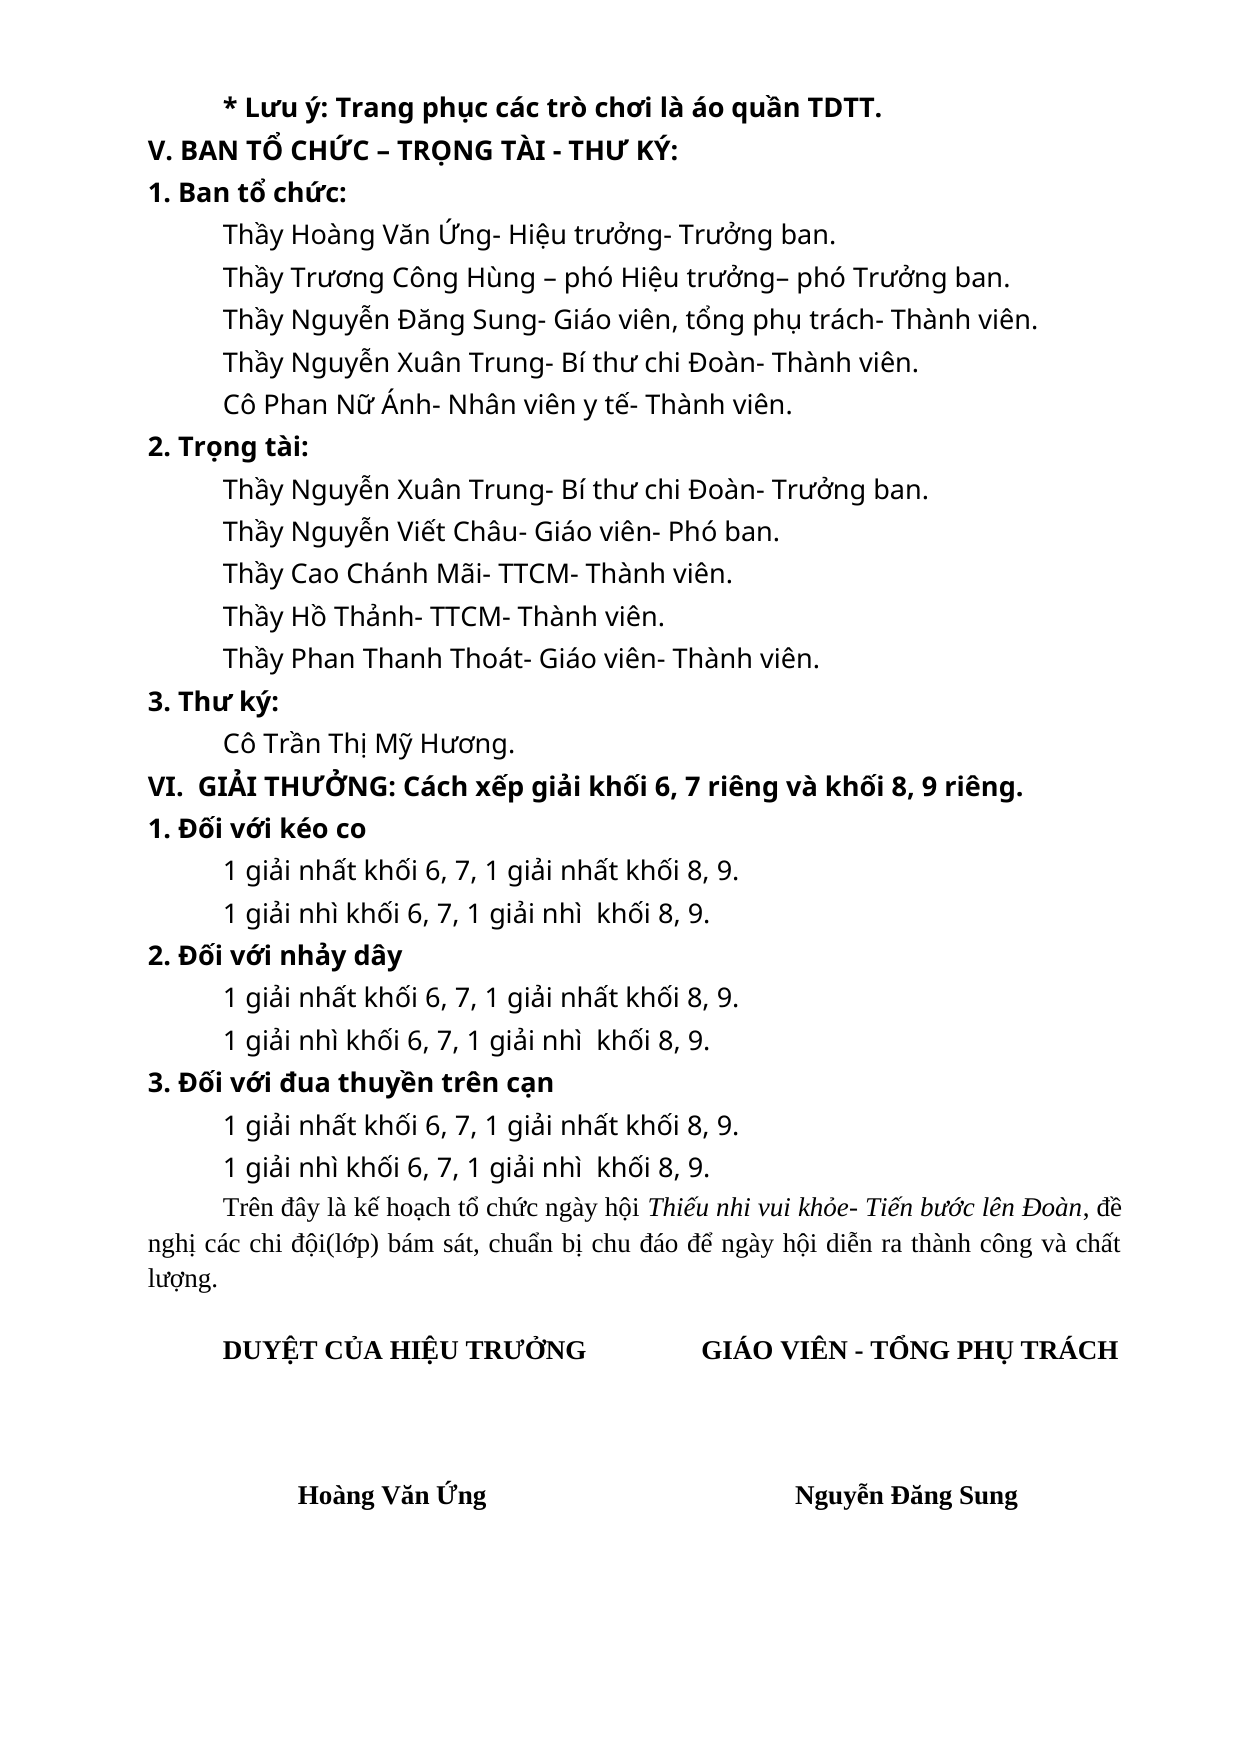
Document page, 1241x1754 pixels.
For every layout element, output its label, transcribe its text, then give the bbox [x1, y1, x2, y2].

text Hoàng Văn Ứng Nguyễn Đăng Sung [148, 1479, 1122, 1510]
text V. BAN TỔ CHỨC – TRỌNG TÀI - THƯ KÝ: [148, 131, 1122, 168]
text 3. Đối với đua thuyền trên cạn [148, 1064, 1122, 1101]
text Thầy Cao Chánh Mãi- TTCM- Thành viên. [148, 555, 1122, 592]
text Thầy Phan Thanh Thoát- Giáo viên- Thành viên. [148, 640, 1122, 677]
text 1. Đối với kéo co [148, 809, 1122, 846]
text 2. Đối với nhảy dây [148, 937, 1122, 973]
text Cô Trần Thị Mỹ Hương. [148, 724, 1122, 761]
text 1. Ban tổ chức: [148, 173, 1122, 210]
text * Lưu ý: Trang phục các trò chơi là áo quần TDTT. [148, 89, 1122, 126]
text DUYỆT CỦA HIỆU TRƯỞNG GIÁO VIÊN - TỔNG PHỤ TRÁCH [148, 1334, 1122, 1365]
text VI. GIẢI THƯỞNG: Cách xếp giải khối 6, 7 riêng và khối 8, 9 riêng. [148, 767, 1122, 804]
text 2. Trọng tài: [148, 428, 1122, 465]
text Thầy Trương Công Hùng – phó Hiệu trưởng– phó Trưởng ban. [148, 258, 1122, 295]
text Cô Phan Nữ Ánh- Nhân viên y tế- Thành viên. [148, 385, 1122, 422]
text 1 giải nhất khối 6, 7, 1 giải nhất khối 8, 9. [148, 1106, 1122, 1143]
text Thầy Nguyễn Xuân Trung- Bí thư chi Đoàn- Thành viên. [148, 343, 1122, 380]
text 1 giải nhất khối 6, 7, 1 giải nhất khối 8, 9. [148, 979, 1122, 1016]
text 1 giải nhất khối 6, 7, 1 giải nhất khối 8, 9. [148, 852, 1122, 889]
text Thầy Hồ Thảnh- TTCM- Thành viên. [148, 597, 1122, 634]
text Trên đây là kế hoạch tổ chức ngày hội Thiếu nhi vui khỏe- Tiến bước lên Đoàn, đề nghị các chi đội(lớp) bám sát, chuẩn bị chu đáo để ngày hội diễn ra thành công và chất lượng. [148, 1191, 1122, 1293]
text Thầy Nguyễn Đăng Sung- Giáo viên, tổng phụ trách- Thành viên. [148, 301, 1122, 337]
list 1 giải nhì khối 6, 7, 1 giải nhì khối 8, 9. [223, 894, 1122, 931]
text Thầy Nguyễn Xuân Trung- Bí thư chi Đoàn- Trưởng ban. [148, 470, 1122, 507]
text Thầy Nguyễn Viết Châu- Giáo viên- Phó ban. [148, 513, 1122, 549]
text Thầy Hoàng Văn Ứng- Hiệu trưởng- Trưởng ban. [148, 216, 1122, 253]
list 1 giải nhì khối 6, 7, 1 giải nhì khối 8, 9. [223, 1021, 1122, 1058]
text 3. Thư ký: [148, 682, 1122, 719]
list 1 giải nhì khối 6, 7, 1 giải nhì khối 8, 9. [223, 1148, 1122, 1185]
